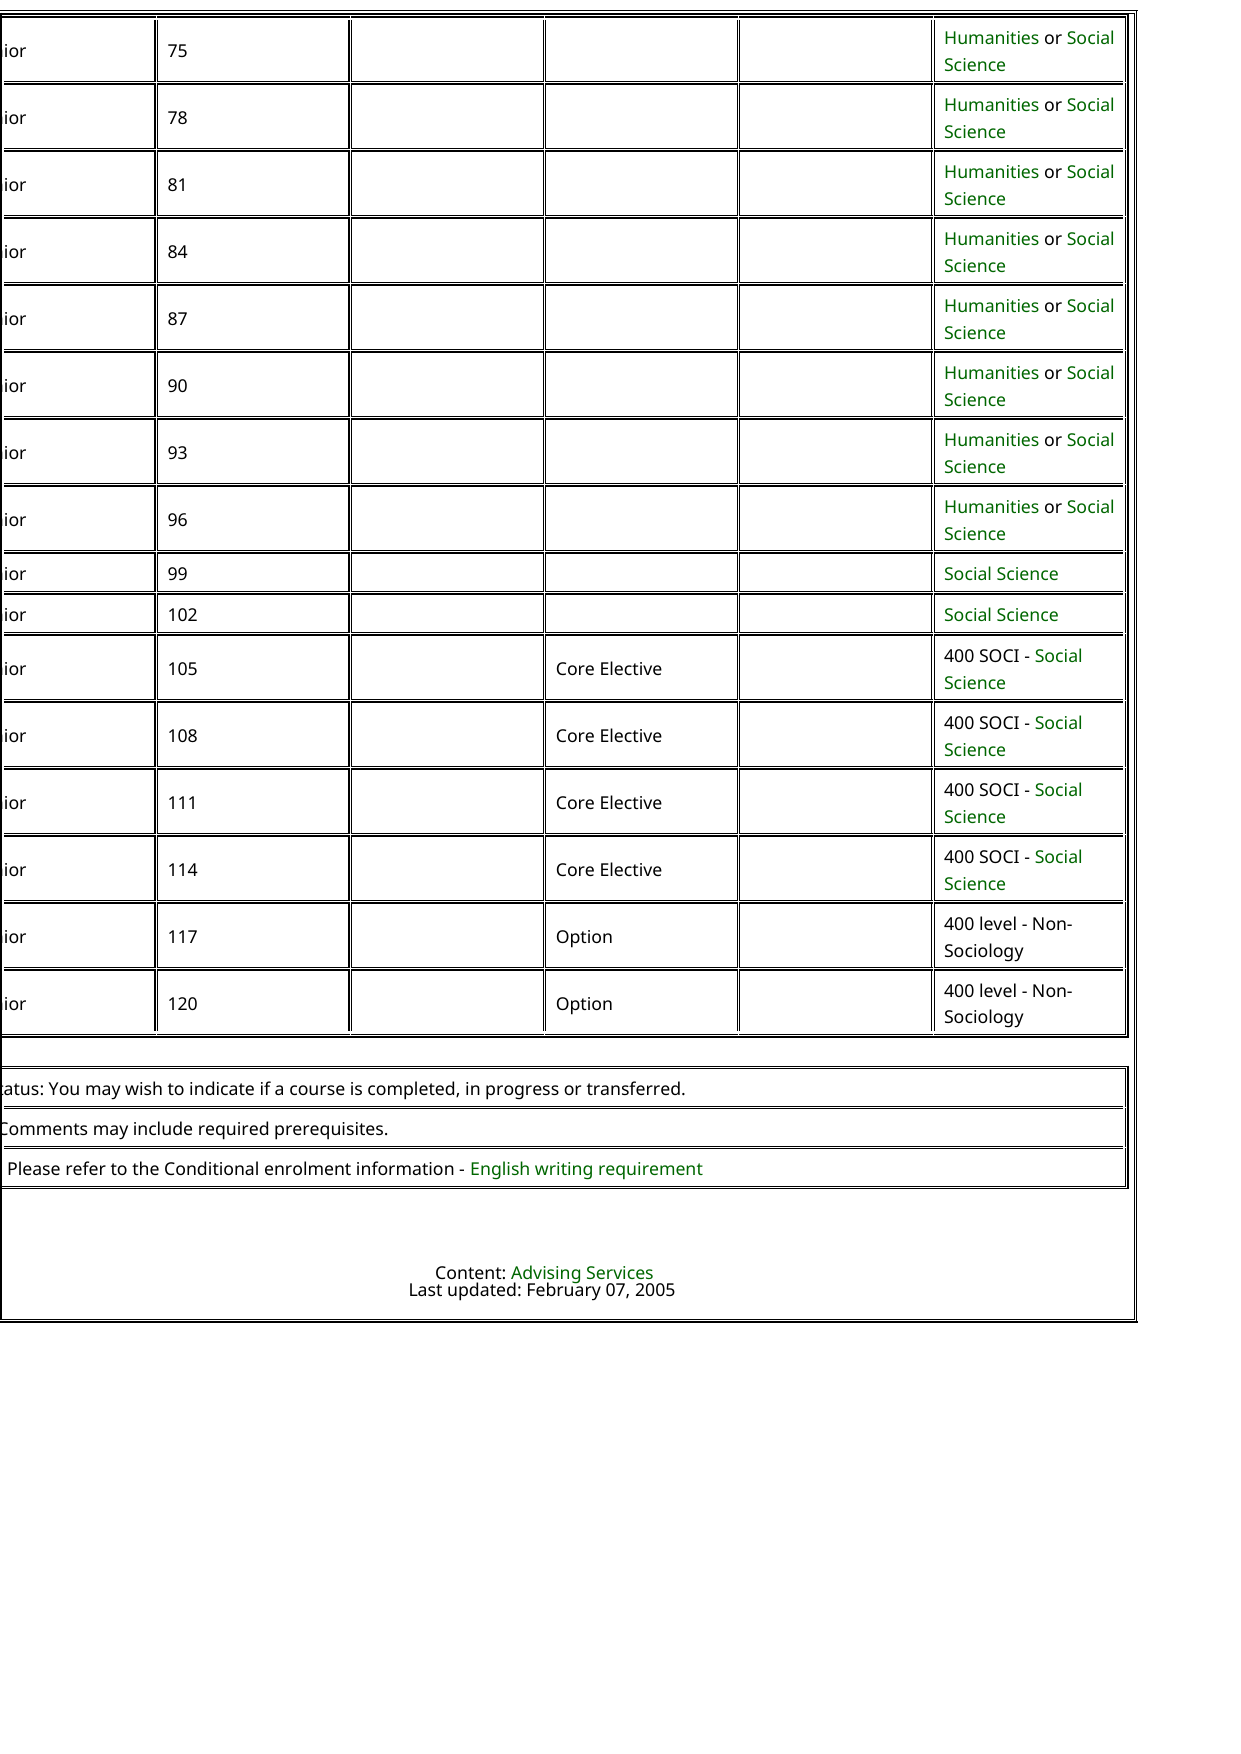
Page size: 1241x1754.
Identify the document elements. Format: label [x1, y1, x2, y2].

table_cell [2, 14, 1134, 1319]
